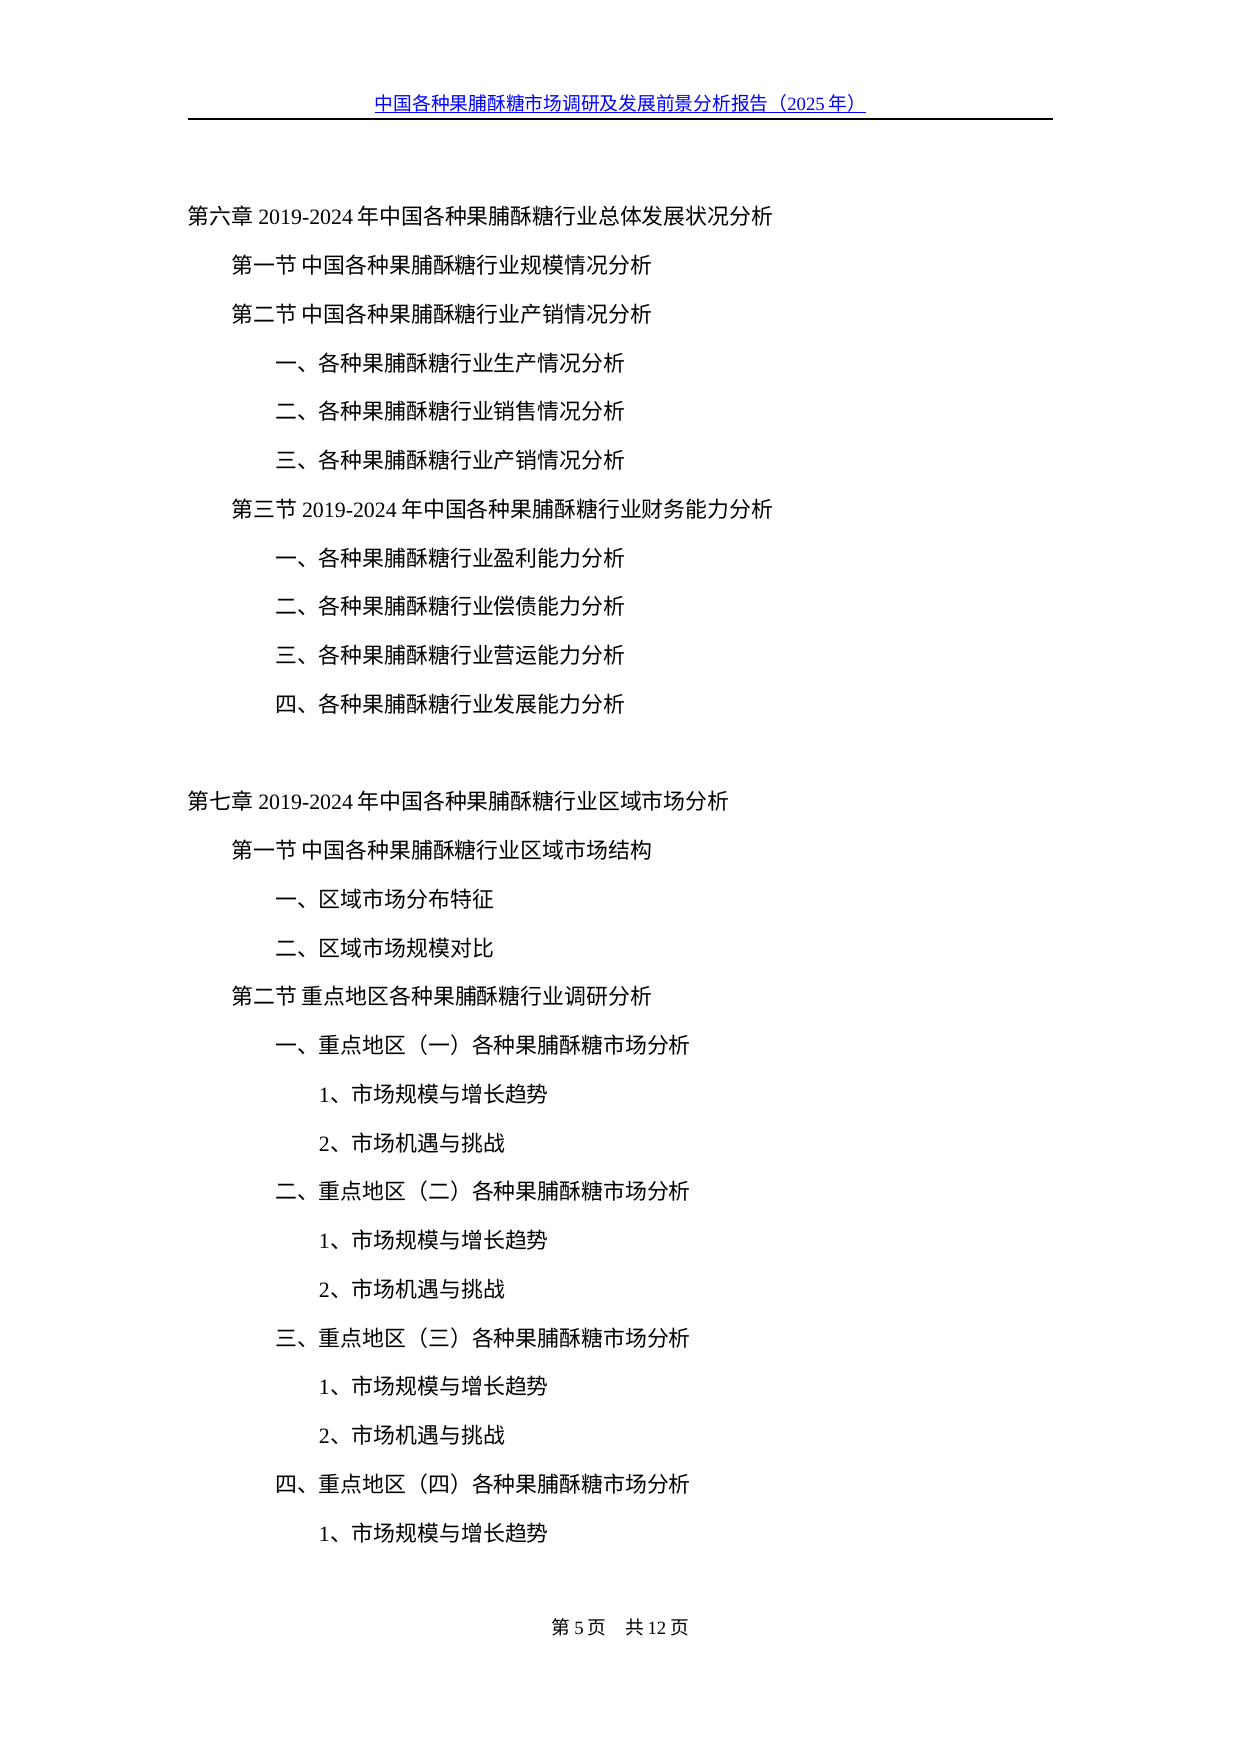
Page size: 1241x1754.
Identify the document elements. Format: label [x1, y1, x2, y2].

text [187, 150, 1053, 1548]
